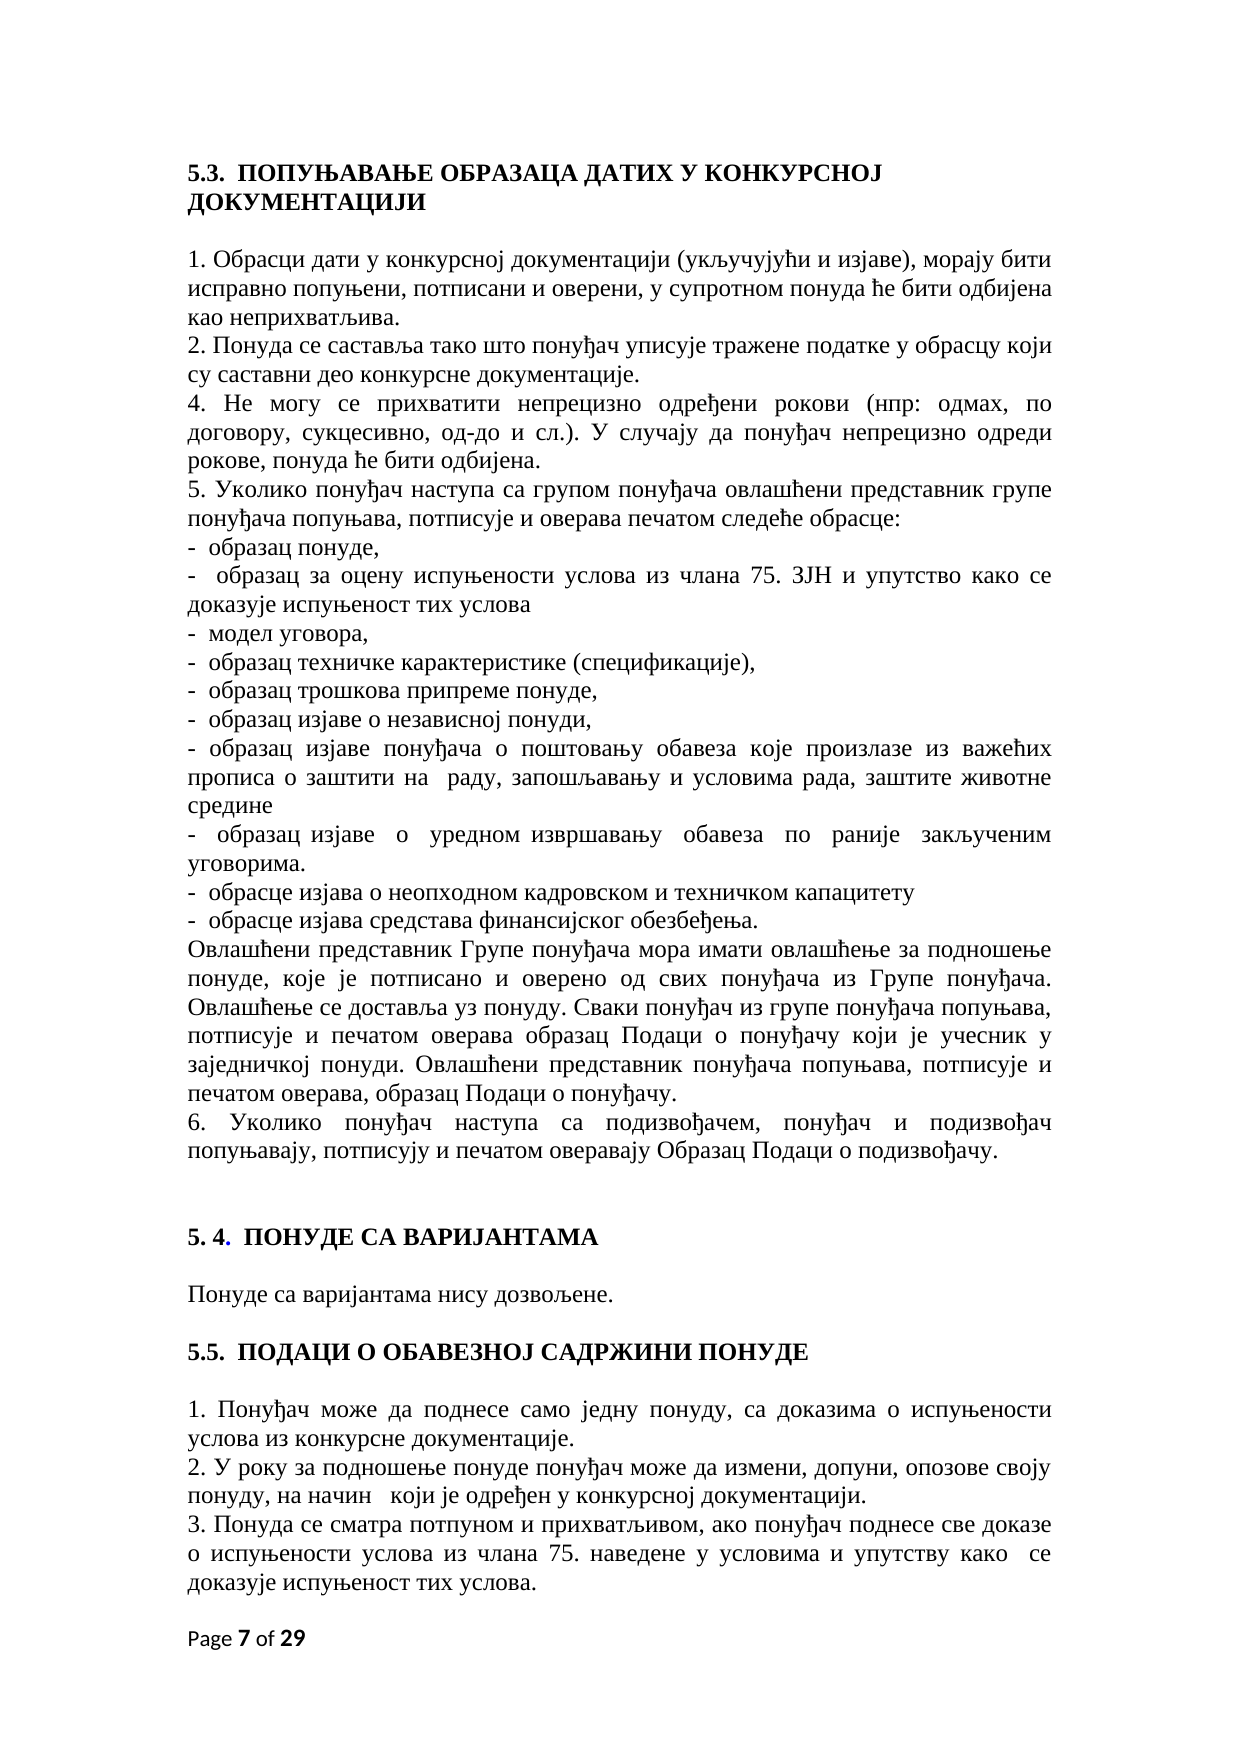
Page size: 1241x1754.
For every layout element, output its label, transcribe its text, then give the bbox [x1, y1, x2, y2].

text 1. Обрасци дати у конкурсној документацији (укључујући и изјаве), морају бити исправно попуњени, потписани и оверени, у супротном понуда ће бити одбијена као неприхватљива. [187, 244, 1053, 331]
text 5.3. ПОПУЊАВАЊЕ ОБРАЗАЦА ДАТИХ У КОНКУРСНОЈ ДОКУМЕНТАЦИЈИ [187, 158, 1053, 216]
text 2. Понуда се саставља тако што понуђач уписује тражене податке у обрасцу који су саставни део конкурсне документације. [187, 331, 1053, 388]
text - образац трошкова припреме понуде, [187, 676, 1053, 704]
text 6. Уколико понуђач наступа са подизвођачем, понуђач и подизвођач попуњавају, потписују и печатом оверавају Образац Подаци о подизвођачу. [187, 1107, 1053, 1164]
text - образац техничке карактеристике (спецификације), [187, 647, 1053, 676]
text 5. 4. ПОНУДЕ СА ВАРИЈАНТАМА [187, 1222, 1053, 1251]
text - образац за оцену испуњености услова из члана 75. ЗЈН и упутство како се доказује испуњеност тих услова [187, 561, 1053, 618]
text 4. Не могу се прихватити непрецизно одређени рокови (нпр: одмах, по договору, сукцесивно, од-до и сл.). У случају да понуђач непрецизно одреди рокове, понуда ће бити одбијена. [187, 388, 1053, 474]
text - образац понуде, [187, 532, 1053, 561]
text 1. Понуђач може да поднесе само једну понуду, са доказима о испуњености услова из конкурсне документације. [187, 1394, 1053, 1452]
text 3. Понуда се сматра потпуном и прихватљивом, ако понуђач поднесе све доказе о испуњености услова из члана 75. наведене у условима и упутству како се доказује испуњеност тих услова. [187, 1509, 1053, 1596]
text Понуде са варијантама нису дозвољене. [187, 1279, 1053, 1308]
text - обрасце изјава о неопходном кадровском и техничком капацитету [187, 877, 1053, 906]
text - образац изјаве о независној понуди, [187, 704, 1053, 733]
text 2. У року за подношење понуде понуђач може да измени, допуни, опозове своју понуду, на начин који је одређен у конкурсној документацији. [187, 1452, 1053, 1509]
text 5.5. ПОДАЦИ О ОБАВЕЗНОЈ САДРЖИНИ ПОНУДЕ [187, 1337, 1053, 1366]
text - образац изјаве понуђача о поштовању обавеза које произлазе из важећих прописа о заштити на раду, запошљавању и условима рада, заштите животне средине [187, 733, 1053, 819]
text - модел уговора, [187, 618, 1053, 647]
text 5. Уколико понуђач наступа са групом понуђача овлашћени представник групе понуђача попуњава, потписује и оверава печатом следеће обрасце: [187, 474, 1053, 532]
text - обрасце изјава средстава финансијског обезбеђења. [187, 906, 1053, 934]
text - образац изјаве о уредном извршавању обавеза по раније закљученим уговорима. [187, 819, 1053, 877]
text Овлашћени представник Групе понуђача мора имати овлашћење за подношење понуде, које је потписано и оверено од свих понуђача из Групе понуђача. Овлашћење се доставља уз понуду. Сваки понуђач из групе понуђача попуњава, потписује и печатом оверава образац Подаци о понуђачу који је учесник у заједничкој понуди. Овлашћени представник понуђача попуњава, потписује и печатом оверава, образац Подаци о понуђачу. [187, 934, 1053, 1107]
